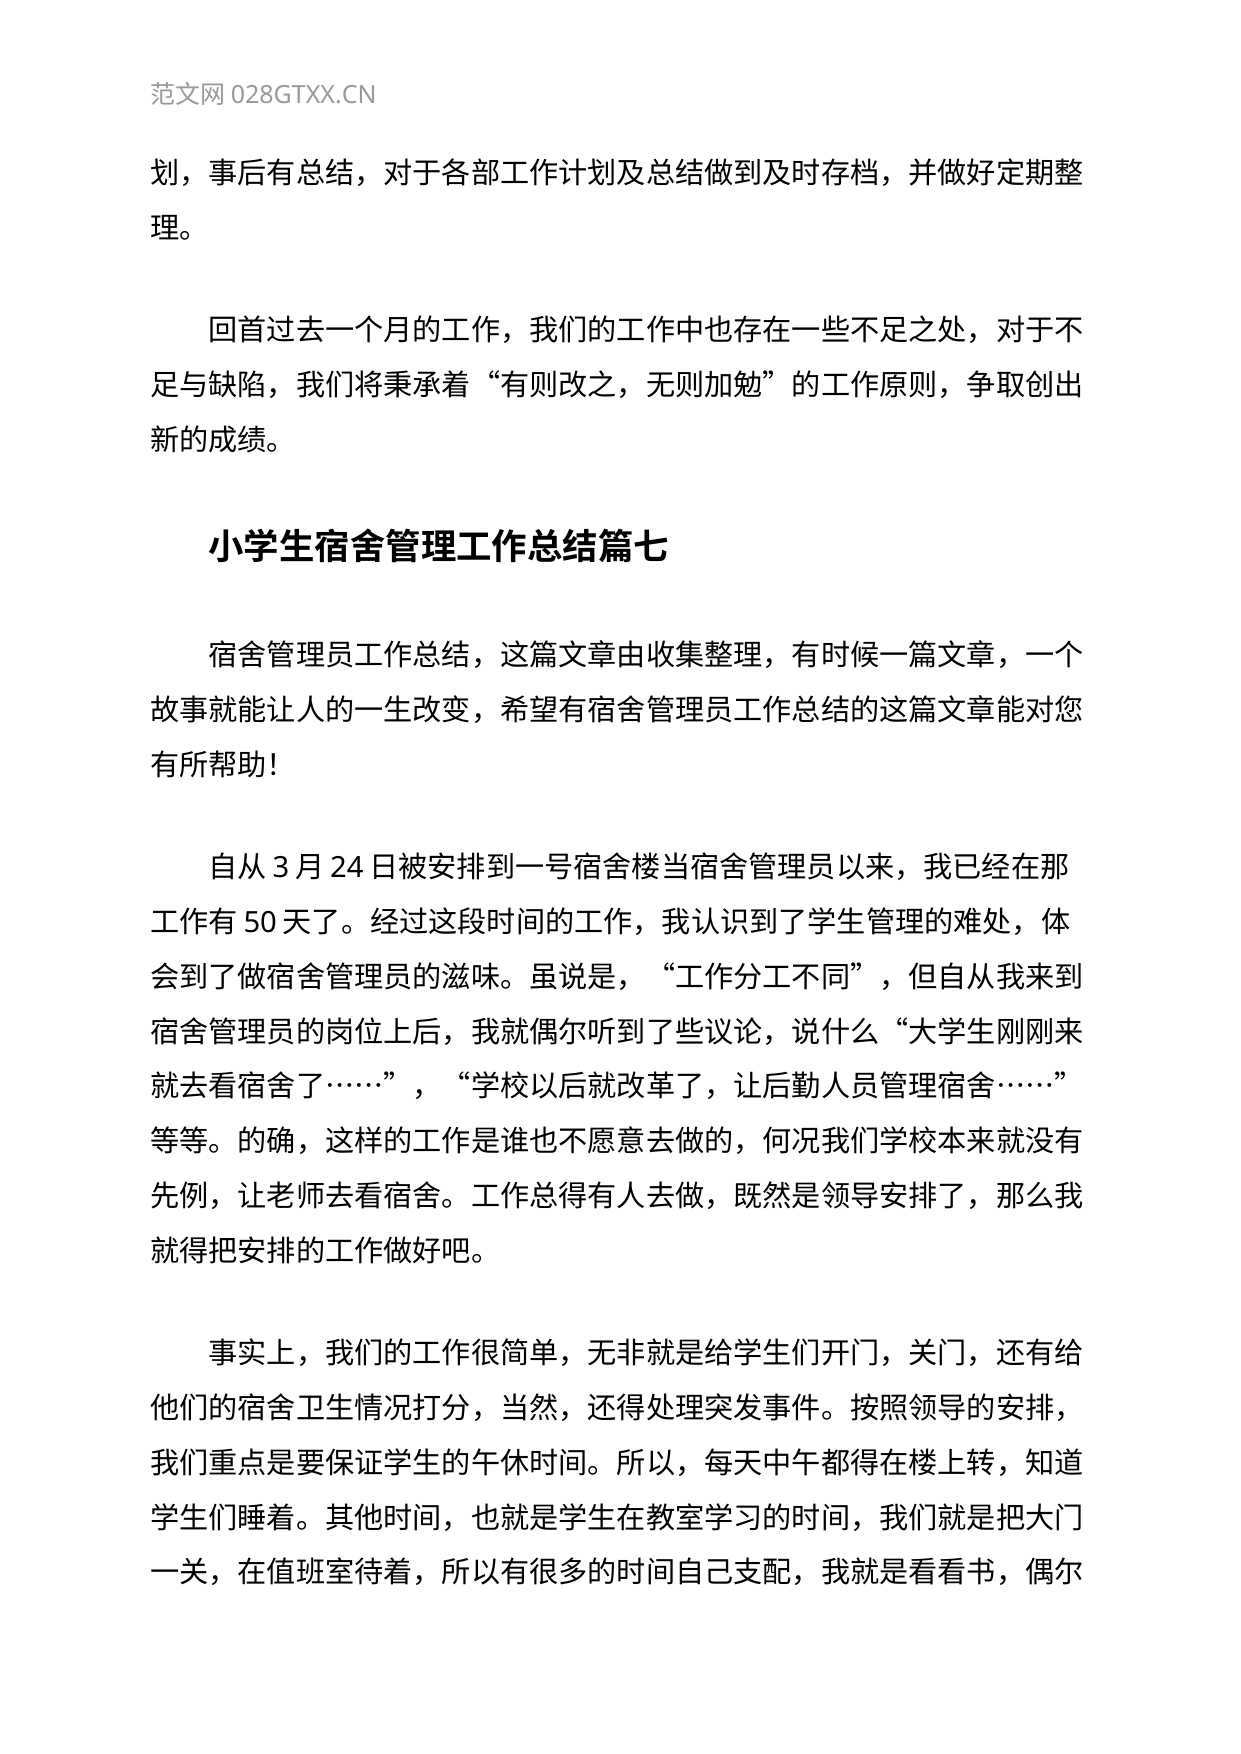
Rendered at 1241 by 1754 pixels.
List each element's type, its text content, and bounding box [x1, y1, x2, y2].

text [150, 1329, 1090, 1591]
text 小学生宿舍管理工作总结篇七 [150, 518, 1090, 569]
text 宿舍管理员工作总结，这篇文章由收集整理，有时候一篇文章，一个故事就能让人的一生改变，希望有宿舍管理员工作总结的这篇文章能对您有所帮助！ [150, 632, 1090, 784]
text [150, 150, 1090, 247]
text 回首过去一个月的工作，我们的工作中也存在一些不足之处，对于不足与缺陷，我们将秉承着“有则改之，无则加勉”的工作原则，争取创出新的成绩。 [150, 307, 1090, 459]
text 自从3月24日被安排到一号宿舍楼当宿舍管理员以来，我已经在那工作有50天了。经过这段时间的工作，我认识到了学生管理的难处，体会到了做宿舍管理员的滋味。虽说是，“工作分工不同”，但自从我来到宿舍管理员的岗位上后，我就偶尔听到了些议论，说什么“大学生刚刚来就去看宿舍了……”，“学校以后就改革了，让后勤人员管理宿舍……”等等。的确，这样的工作是谁也不愿意去做的，何况我们学校本来就没有先例，让老师去看宿舍。工作总得有人去做，既然是领导安排了，那么我就得把安排的工作做好吧。 [150, 843, 1090, 1270]
